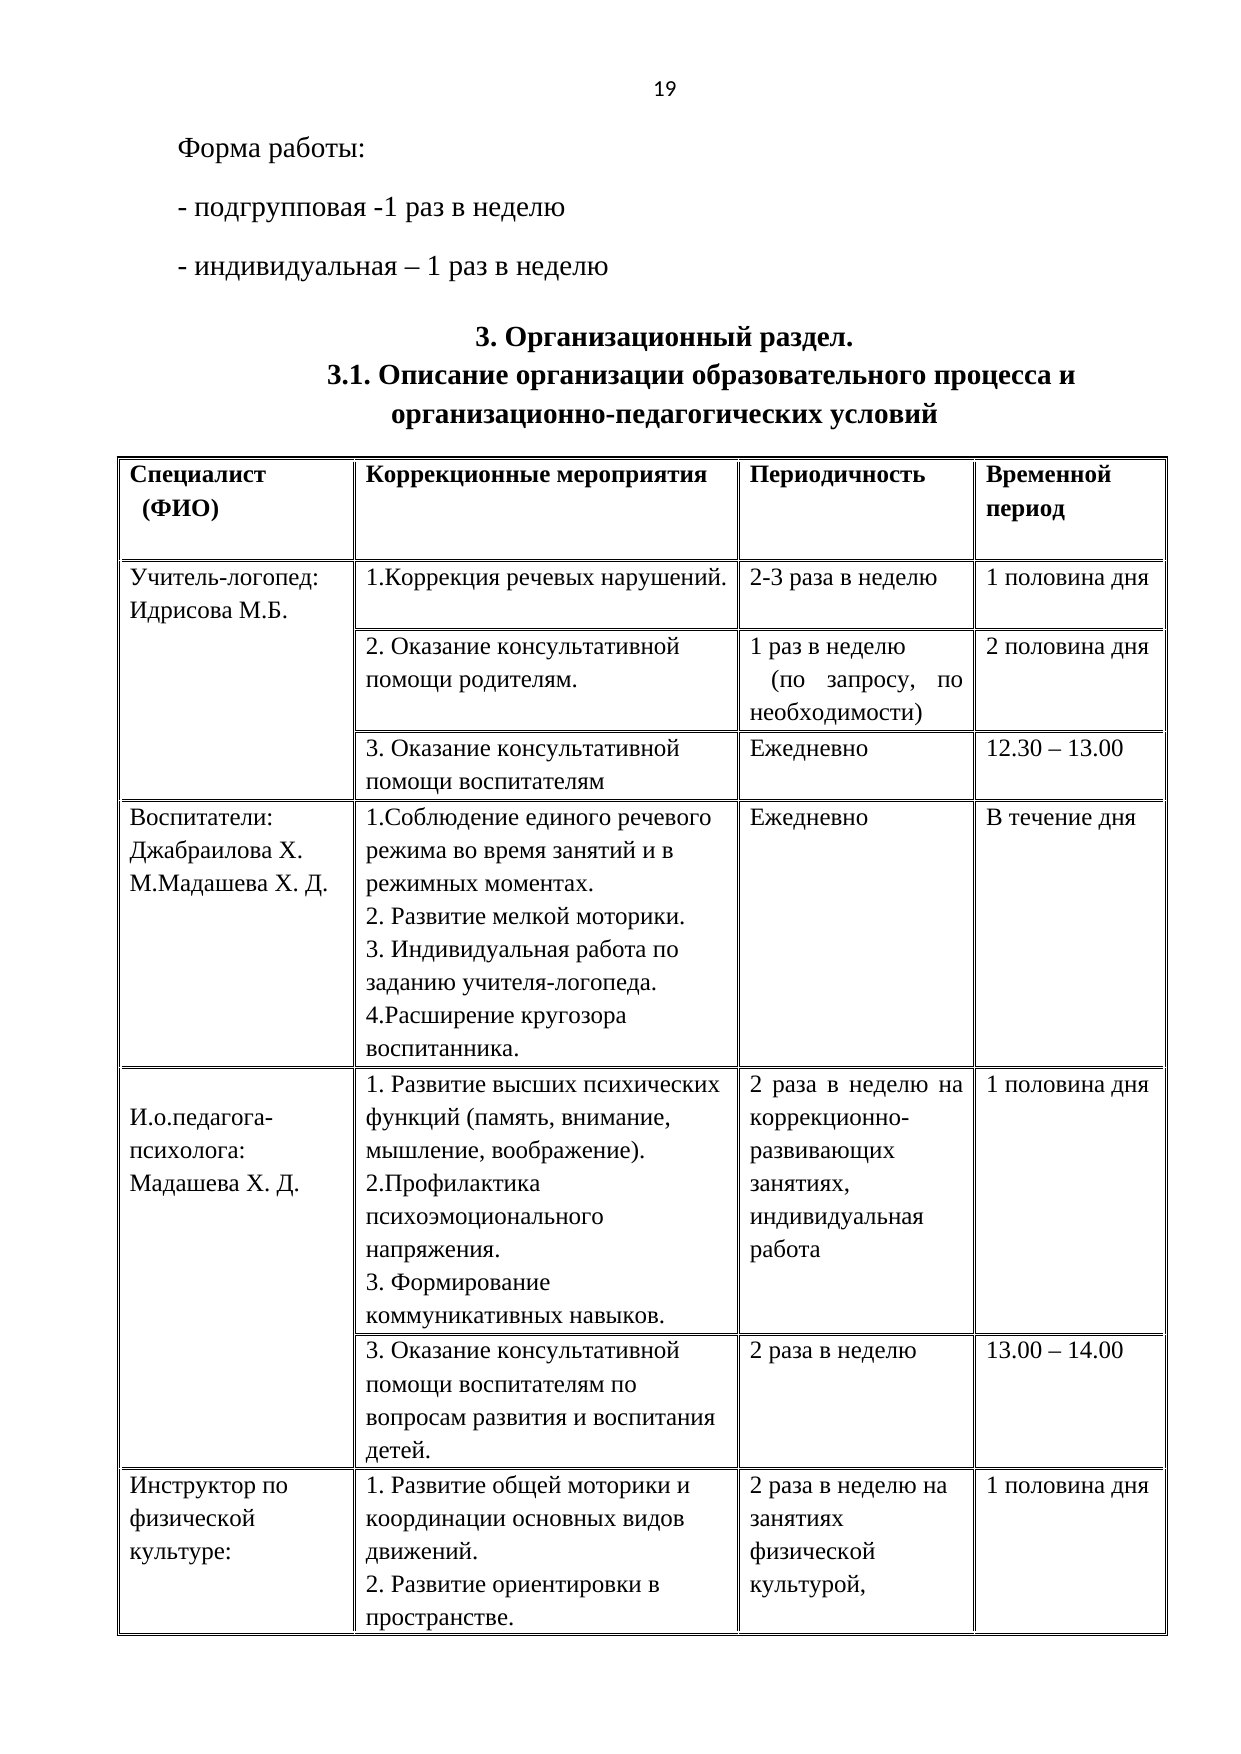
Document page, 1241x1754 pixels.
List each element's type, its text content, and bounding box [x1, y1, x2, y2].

table_cell 13.00 – 14.00 [976, 1333, 1165, 1467]
table_cell 1 половина дня [975, 1467, 1167, 1633]
table_cell Учитель-логопед: Идрисова М.Б. [120, 559, 353, 799]
text Форма работы: [177, 130, 1152, 163]
text 3.1. Описание организации образовательного процесса и организационно-педагогических условий [177, 357, 1152, 429]
table_cell 1 половина дня [976, 1066, 1165, 1332]
text - подгрупповая -1 раз в неделю [177, 189, 1152, 223]
table_cell И.о.педагога-психолога: Мадашева Х. Д. [120, 1066, 353, 1467]
table_cell 2 раза в неделю [740, 1336, 973, 1467]
table_cell Ежедневно [740, 802, 973, 1066]
table_cell 1 раз в неделю (по запросу, по необходимости) [740, 631, 973, 729]
table_cell 2 раза в неделю на коррекционно-развивающих занятиях, индивидуальная работа [740, 1069, 973, 1332]
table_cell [354, 1470, 738, 1633]
table_cell 2-3 раза в неделю [740, 562, 973, 628]
text 3. Организационный раздел. [177, 319, 1152, 352]
table_cell Ежедневно [740, 733, 973, 799]
table_cell 1.Коррекция речевых нарушений. [356, 562, 737, 628]
table_cell 3. Оказание консультативной помощи воспитателям по вопросам развития и воспитания детей. [356, 1336, 737, 1467]
table_header Специалист (ФИО) [120, 460, 354, 559]
table_header Периодичность [738, 460, 974, 559]
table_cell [118, 1467, 354, 1633]
table_cell 1. Развитие высших психических функций (память, внимание, мышление, воображение). 2.Профилактика психоэмоционального напряжения. 3. Формирование коммуникативных навыков. [356, 1069, 737, 1332]
table_cell 2. Оказание консультативной помощи родителям. [356, 631, 737, 729]
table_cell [738, 1470, 974, 1633]
table_cell Воспитатели: Джабраилова Х. М.Мадашева Х. Д. [120, 799, 353, 1066]
table_header Временной период [975, 460, 1165, 559]
table_header Коррекционные мероприятия [354, 460, 738, 559]
table_cell 12.30 – 13.00 [976, 730, 1165, 799]
table_cell 2 половина дня [975, 628, 1167, 729]
text - индивидуальная – 1 раз в неделю [177, 248, 1152, 282]
table_cell 1.Соблюдение единого речевого режима во время занятий и в режимных моментах. 2. Развитие мелкой моторики. 3. Индивидуальная работа по заданию учителя-логопеда. 4.Расширение кругозора воспитанника. [356, 802, 737, 1066]
table_cell В течение дня [976, 799, 1165, 1066]
table_cell 1 половина дня [976, 559, 1165, 628]
table_cell 3. Оказание консультативной помощи воспитателям [356, 733, 737, 799]
